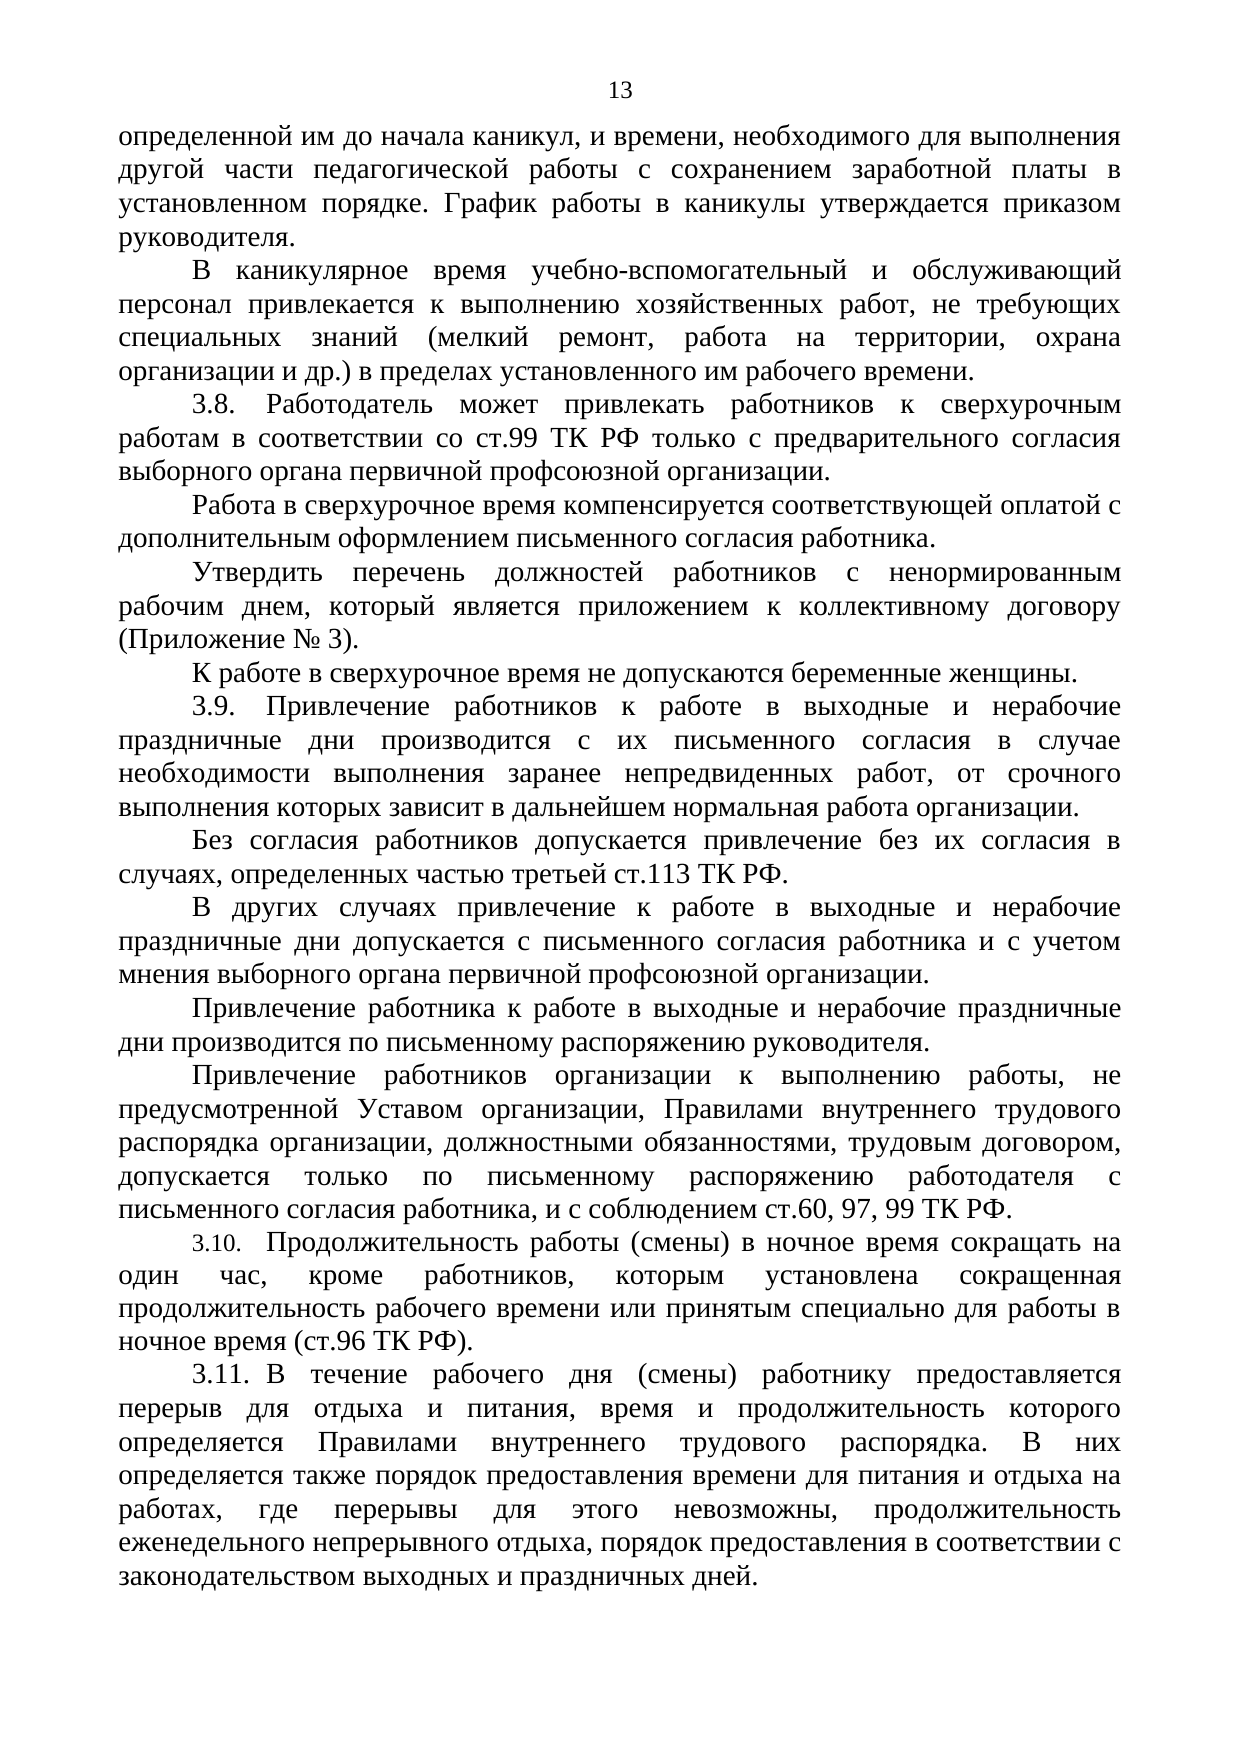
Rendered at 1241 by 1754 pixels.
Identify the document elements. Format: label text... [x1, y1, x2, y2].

text В каникулярное время учебно-вспомогательный и обслуживающий персонал привлекается к выполнению хозяйственных работ, не требующих специальных знаний (мелкий ремонт, работа на территории, охрана организации и др.) в пределах установленного им рабочего времени. [118, 252, 1122, 386]
text В других случаях привлечение к работе в выходные и нерабочие праздничные дни допускается с письменного согласия работника и с учетом мнения выборного органа первичной профсоюзной организации. [118, 889, 1122, 990]
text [118, 118, 1122, 252]
text 3.9. Привлечение работников к работе в выходные и нерабочие праздничные дни производится с их письменного согласия в случае необходимости выполнения заранее непредвиденных работ, от срочного выполнения которых зависит в дальнейшем нормальная работа организации. [118, 688, 1122, 822]
text 3.11. В течение рабочего дня (смены) работнику предоставляется перерыв для отдыха и питания, время и продолжительность которого определяется Правилами внутреннего трудового распорядка. В них определяется также порядок предоставления времени для питания и отдыха на работах, где перерывы для этого невозможны, продолжительность еженедельного непрерывного отдыха, порядок предоставления в соответствии с законодательством выходных и праздничных дней. [118, 1357, 1122, 1591]
text Привлечение работников организации к выполнению работы, не предусмотренной Уставом организации, Правилами внутреннего трудового распорядка организации, должностными обязанностями, трудовым договором, допускается только по письменному распоряжению работодателя с письменного согласия работника, и с соблюдением ст.60, 97, 99 ТК РФ. [118, 1057, 1122, 1225]
text Работа в сверхурочное время компенсируется соответствующей оплатой с дополнительным оформлением письменного согласия работника. [118, 487, 1122, 554]
text Без согласия работников допускается привлечение без их согласия в случаях, определенных частью третьей ст.113 ТК РФ. [118, 822, 1122, 889]
text Утвердить перечень должностей работников с ненормированным рабочим днем, который является приложением к коллективному договору (Приложение № 3). [118, 554, 1122, 655]
text К работе в сверхурочное время не допускаются беременные женщины. [118, 655, 1122, 688]
text Привлечение работника к работе в выходные и нерабочие праздничные дни производится по письменному распоряжению руководителя. [118, 990, 1122, 1057]
text 3.8. Работодатель может привлекать работников к сверхурочным работам в соответствии со ст.99 ТК РФ только с предварительного согласия выборного органа первичной профсоюзной организации. [118, 386, 1122, 487]
text 3.10. Продолжительность работы (смены) в ночное время сокращать на один час, кроме работников, которым установлена сокращенная продолжительность рабочего времени или принятым специально для работы в ночное время (ст.96 ТК РФ). [118, 1225, 1122, 1357]
